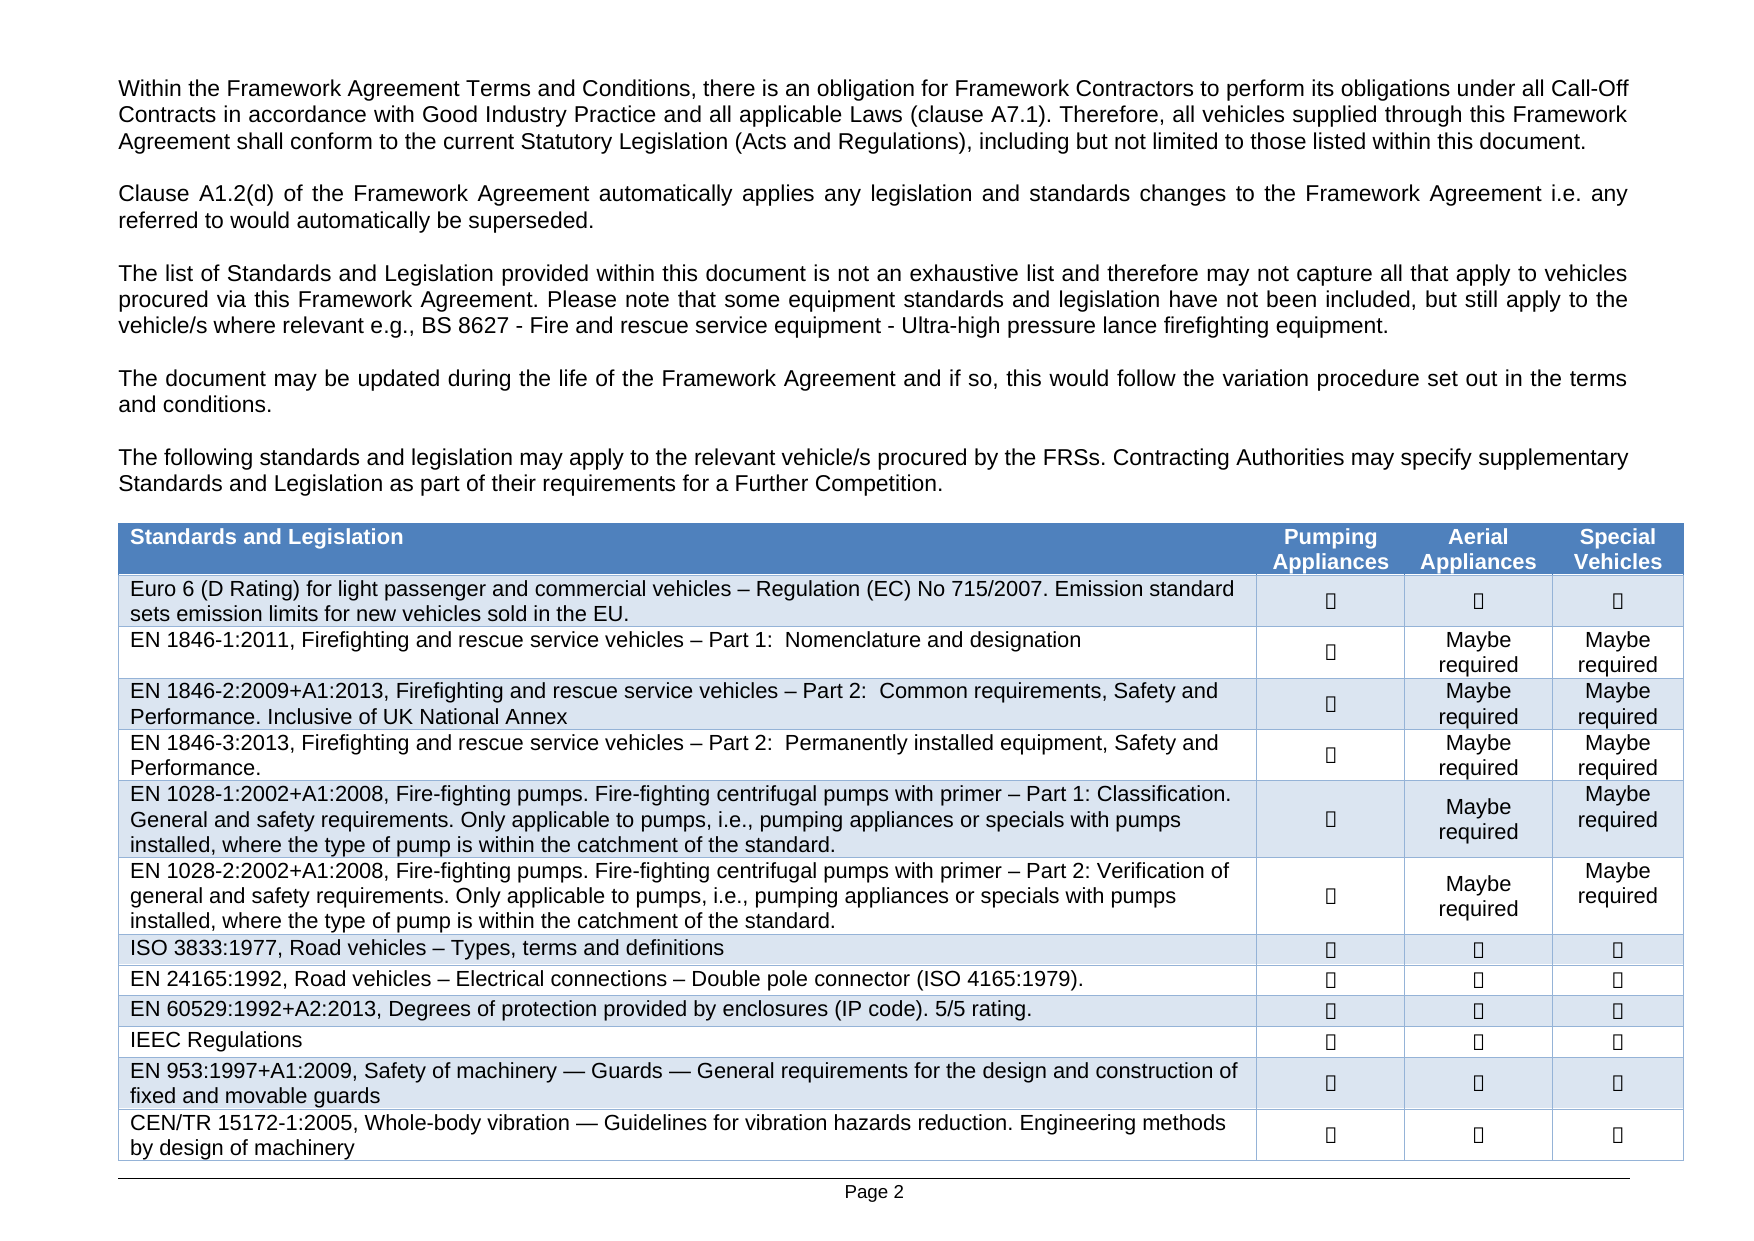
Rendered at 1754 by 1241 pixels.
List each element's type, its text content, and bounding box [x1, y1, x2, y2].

table_cell Maybe required [1405, 730, 1552, 780]
table_cell Maybe required [1405, 627, 1552, 677]
table_cell  [1257, 1110, 1404, 1160]
text The following standards and legislation may apply to the relevant vehicle/s procured by the FRSs. Contracting Authorities may specify supplementary Standards and Legislation as part of their requirements for a Further Competition. [118, 444, 1630, 497]
table_cell EN 1028-2:2002+A1:2008, Fire-fighting pumps. Fire-fighting centrifugal pumps with primer – Part 2: Verification of general and safety requirements. Only applicable to pumps, i.e., pumping appliances or specials with pumps installed, where the type of pump is within the catchment of the standard. [119, 858, 1256, 934]
table_cell Maybe required [1405, 781, 1552, 857]
table_cell EN 953:1997+A1:2009, Safety of machinery — Guards — General requirements for the design and construction of fixed and movable guards [119, 1058, 1256, 1108]
table_cell  [1405, 1110, 1552, 1160]
text Within the Framework Agreement Terms and Conditions, there is an obligation for Framework Contractors to perform its obligations under all Call-Off Contracts in accordance with Good Industry Practice and all applicable Laws (clause A7.1). Therefore, all vehicles supplied through this Framework Agreement shall conform to the current Statutory Legislation (Acts and Regulations), including but not limited to those listed within this document. [118, 75, 1630, 154]
table_cell  [1257, 679, 1404, 729]
table_header Special Vehicles [1553, 524, 1683, 574]
table_cell  [1405, 935, 1552, 964]
table_cell  [1553, 576, 1683, 626]
table_cell  [1257, 935, 1404, 964]
table_header Pumping Appliances [1257, 524, 1404, 574]
table_cell  [1405, 966, 1552, 995]
table_header Standards and Legislation [119, 524, 1256, 574]
text The document may be updated during the life of the Framework Agreement and if so, this would follow the variation procedure set out in the terms and conditions. [118, 365, 1630, 418]
table_cell  [1553, 966, 1683, 995]
table_cell  [1257, 576, 1404, 626]
table_cell  [1553, 1110, 1683, 1160]
table_cell  [1405, 576, 1552, 626]
table_cell  [1257, 966, 1404, 995]
table_cell  [1553, 935, 1683, 964]
table_cell EN 1028-1:2002+A1:2008, Fire-fighting pumps. Fire-fighting centrifugal pumps with primer – Part 1: Classification. General and safety requirements. Only applicable to pumps, i.e., pumping appliances or specials with pumps installed, where the type of pump is within the catchment of the standard. [119, 781, 1256, 857]
table_cell  [1257, 1058, 1404, 1108]
table_cell EN 24165:1992, Road vehicles – Electrical connections – Double pole connector (ISO 4165:1979). [119, 966, 1256, 995]
table_cell  [1553, 1058, 1683, 1108]
table_cell  [1553, 996, 1683, 1026]
text Clause A1.2(d) of the Framework Agreement automatically applies any legislation and standards changes to the Framework Agreement i.e. any referred to would automatically be superseded. [118, 180, 1630, 233]
table_cell  [1257, 858, 1404, 934]
table_cell Maybe required [1405, 858, 1552, 934]
table_cell  [1257, 781, 1404, 857]
table_cell  [1257, 996, 1404, 1026]
table_cell Euro 6 (D Rating) for light passenger and commercial vehicles – Regulation (EC) No 715/2007. Emission standard sets emission limits for new vehicles sold in the EU. [119, 576, 1256, 626]
table_cell  [1257, 730, 1404, 780]
table_cell  [1405, 1027, 1552, 1057]
table_cell  [1553, 1027, 1683, 1057]
table_cell Maybe required [1553, 858, 1683, 934]
table_cell  [1405, 1058, 1552, 1108]
table_cell  [1405, 996, 1552, 1026]
table_cell EN 1846-3:2013, Firefighting and rescue service vehicles – Part 2: Permanently installed equipment, Safety and Performance. [119, 730, 1256, 780]
table_header Aerial Appliances [1405, 524, 1552, 574]
table_cell EN 1846-2:2009+A1:2013, Firefighting and rescue service vehicles – Part 2: Common requirements, Safety and Performance. Inclusive of UK National Annex [119, 679, 1256, 729]
table_cell EN 1846-1:2011, Firefighting and rescue service vehicles – Part 1: Nomenclature and designation [119, 627, 1256, 677]
table_cell IEEC Regulations [119, 1027, 1256, 1057]
table_cell Maybe required [1405, 679, 1552, 729]
table_cell  [1257, 627, 1404, 677]
table_cell  [1257, 1027, 1404, 1057]
table_cell Maybe required [1553, 781, 1683, 857]
table_cell CEN/TR 15172-1:2005, Whole-body vibration — Guidelines for vibration hazards reduction. Engineering methods by design of machinery [119, 1110, 1256, 1160]
table_cell EN 60529:1992+A2:2013, Degrees of protection provided by enclosures (IP code). 5/5 rating. [119, 996, 1256, 1026]
table_cell Maybe required [1553, 627, 1683, 677]
table_cell Maybe required [1553, 679, 1683, 729]
text The list of Standards and Legislation provided within this document is not an exhaustive list and therefore may not capture all that apply to vehicles procured via this Framework Agreement. Please note that some equipment standards and legislation have not been included, but still apply to the vehicle/s where relevant e.g., BS 8627 - Fire and rescue service equipment - Ultra-high pressure lance firefighting equipment. [118, 259, 1630, 338]
table_cell Maybe required [1553, 730, 1683, 780]
table_cell ISO 3833:1977, Road vehicles – Types, terms and definitions [119, 935, 1256, 964]
